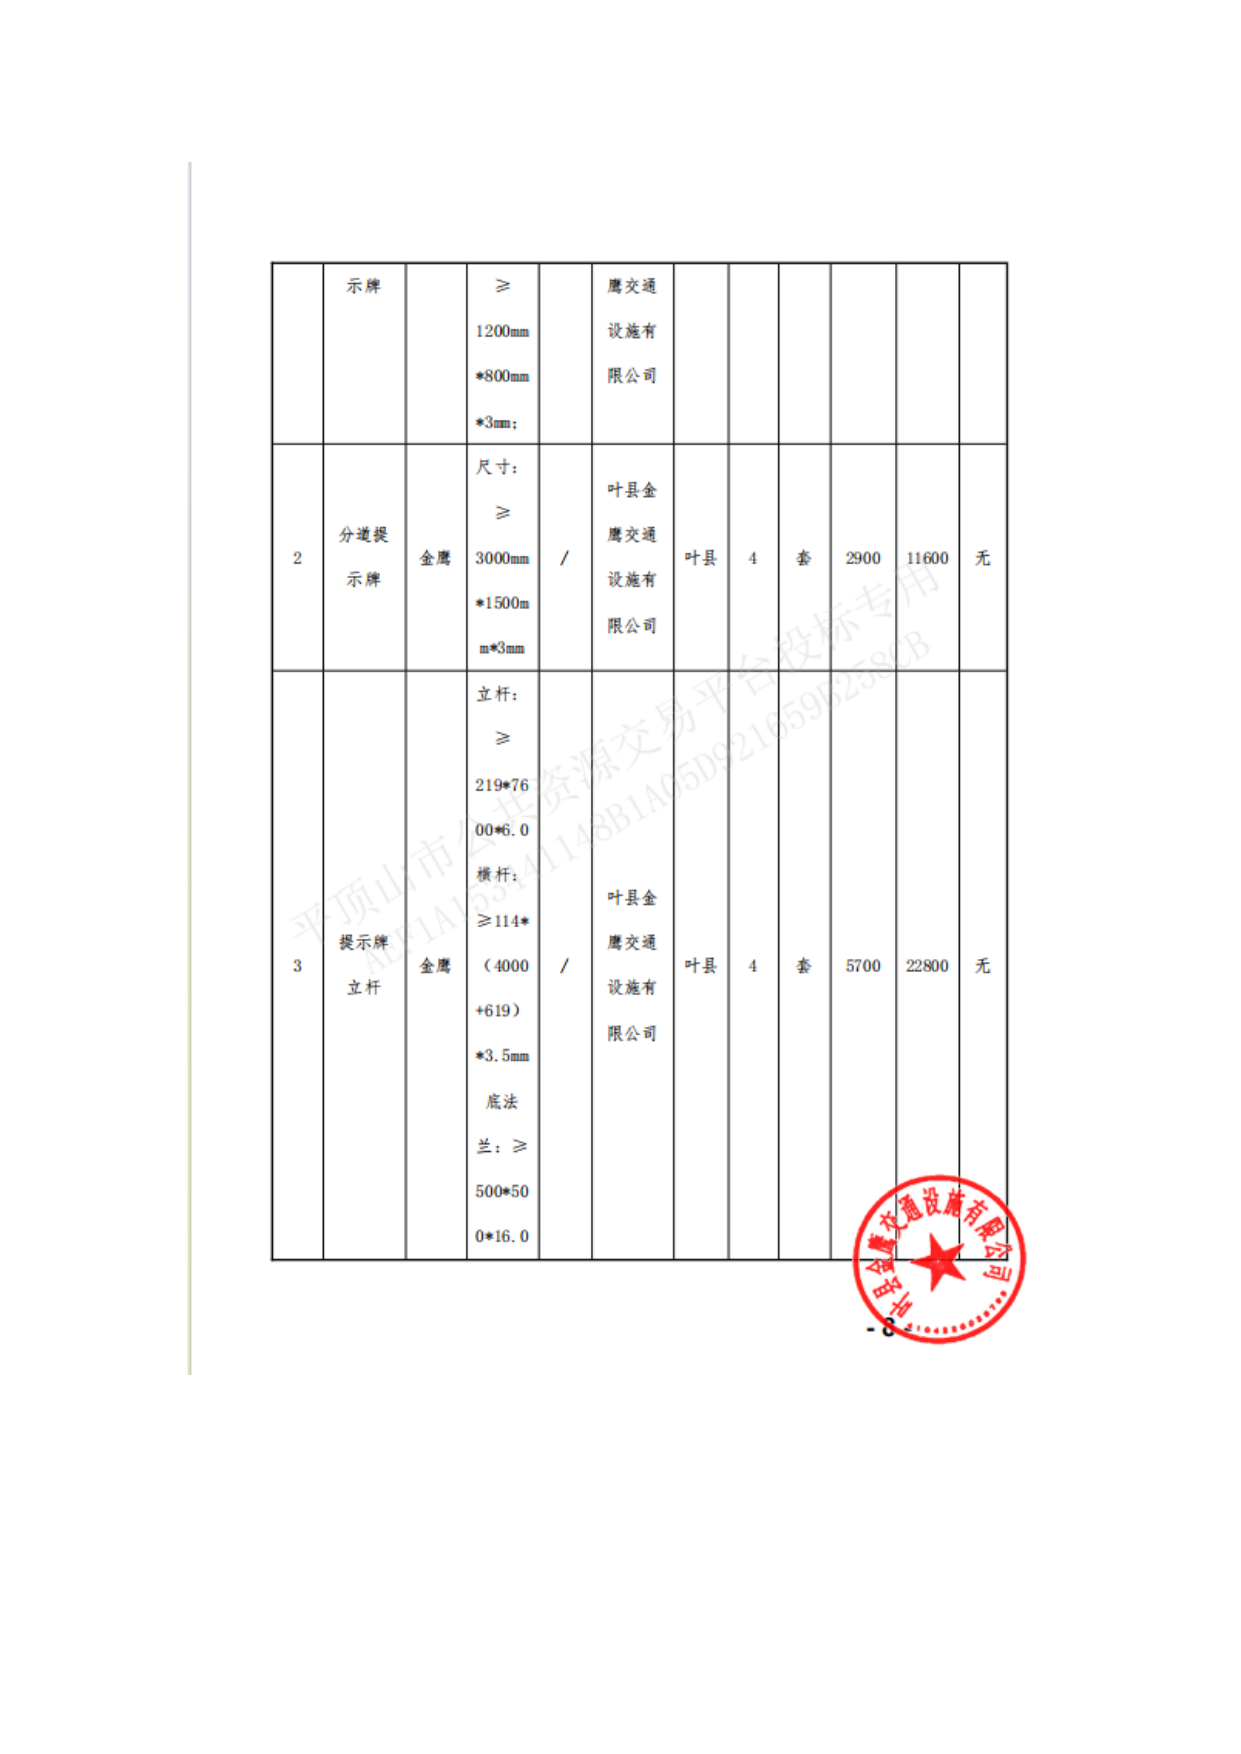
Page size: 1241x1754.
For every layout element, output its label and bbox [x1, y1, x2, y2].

picture [187, 162, 1053, 1375]
